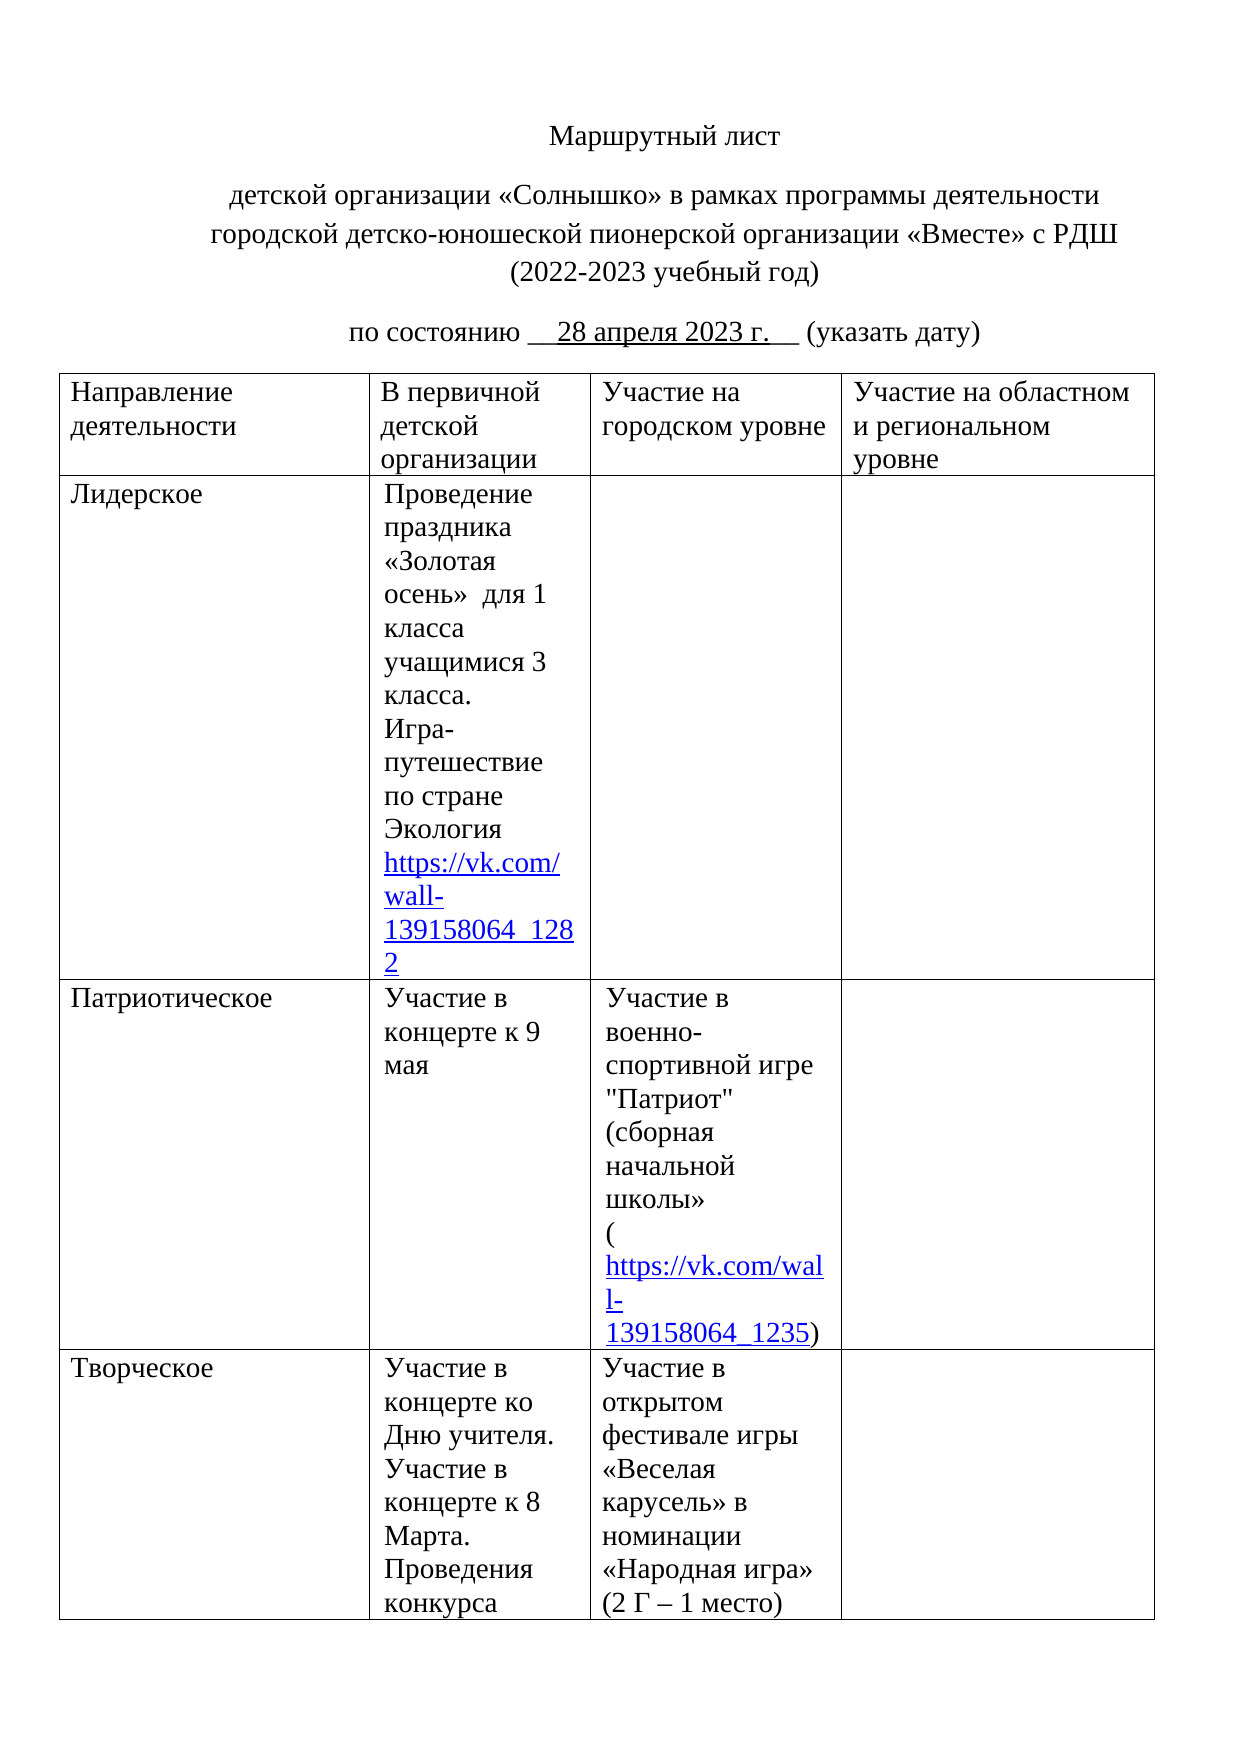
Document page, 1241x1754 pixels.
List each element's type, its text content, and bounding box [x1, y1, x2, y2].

table_cell Творческое [60, 1350, 369, 1618]
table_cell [370, 1350, 590, 1618]
table_cell [842, 980, 1154, 1349]
table_cell Участие в военно-спортивной игре "Патриот" (сборная начальной школы» (https://vk.com/wall-139158064_1235) [591, 980, 841, 1349]
table_header Направление деятельности [60, 374, 369, 475]
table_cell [591, 1350, 841, 1618]
table_cell [842, 1350, 1154, 1618]
table_cell Участие в концерте к 9 мая [370, 980, 590, 1349]
table_header Участие на областном и региональном уровне [842, 374, 1154, 475]
table_cell Лидерское [60, 476, 369, 979]
text по состоянию __28 апреля 2023 г.__ (указать дату) [177, 314, 1152, 347]
table_cell [842, 476, 1154, 979]
table_cell Проведение праздника «Золотая осень» для 1 класса учащимися 3 класса. Игра-путешествие по стране Экология https://vk.com/wall-139158064_1282 [370, 476, 590, 979]
table_cell Патриотическое [60, 980, 369, 1349]
text Маршрутный лист [177, 118, 1152, 152]
text детской организации «Солнышко» в рамках программы деятельности городской детско-юношеской пионерской организации «Вместе» с РДШ (2022-2023 учебный год) [177, 177, 1152, 288]
table_header Участие на городском уровне [591, 374, 841, 475]
table_header В первичной детской организации [370, 374, 590, 475]
table_cell [591, 476, 841, 979]
